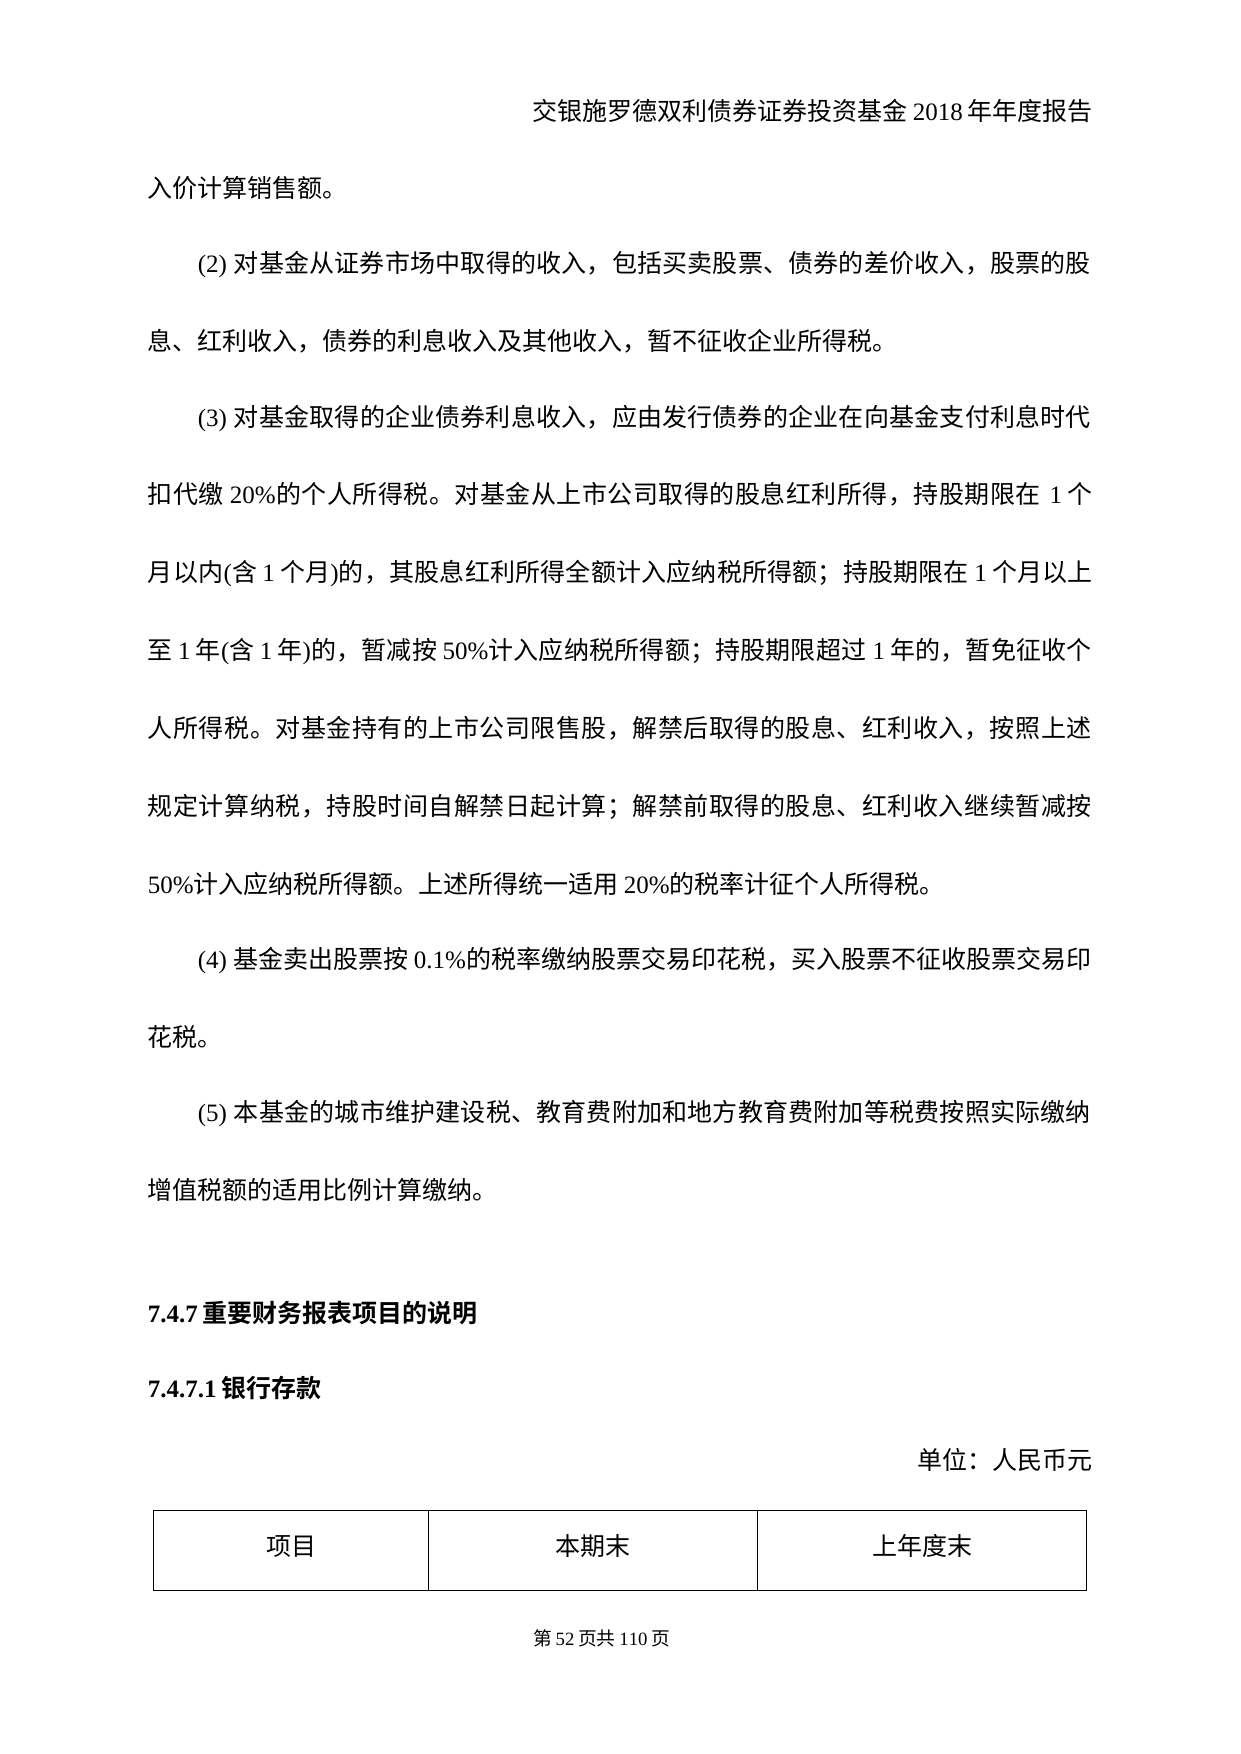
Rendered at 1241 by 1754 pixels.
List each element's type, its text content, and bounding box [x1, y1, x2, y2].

text 7.4.7重要财务报表项目的说明 [148, 1279, 1092, 1344]
table_header 本期末 2018年12月31日 [429, 1511, 757, 1589]
text 单位：人民币元 [149, 1426, 1092, 1491]
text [148, 154, 1092, 219]
text 7.4.7.1银行存款 [148, 1354, 1092, 1419]
text (2) 对基金从证券市场中取得的收入，包括买卖股票、债券的差价收入，股票的股息、红利收入，债券的利息收入及其他收入，暂不征收企业所得税。 [148, 229, 1092, 372]
table_header 上年度末 2017年12月31日 [758, 1511, 1086, 1589]
text (4) 基金卖出股票按0.1%的税率缴纳股票交易印花税，买入股票不征收股票交易印花税。 [148, 925, 1092, 1068]
text (5) 本基金的城市维护建设税、教育费附加和地方教育费附加等税费按照实际缴纳增值税额的适用比例计算缴纳。 [148, 1078, 1092, 1221]
text (3) 对基金取得的企业债券利息收入，应由发行债券的企业在向基金支付利息时代扣代缴20%的个人所得税。对基金从上市公司取得的股息红利所得，持股期限在1个月以内(含1个月)的，其股息红利所得全额计入应纳税所得额；持股期限在1个月以上至1年(含1年)的，暂减按50%计入应纳税所得额；持股期限超过1年的，暂免征收个人所得税。对基金持有的上市公司限售股，解禁后取得的股息、红利收入，按照上述规定计算纳税，持股时间自解禁日起计算；解禁前取得的股息、红利收入继续暂减按50%计入应纳税所得额。上述所得统一适用20%的税率计征个人所得税。 [148, 383, 1092, 915]
table_header 项目 [154, 1511, 428, 1589]
